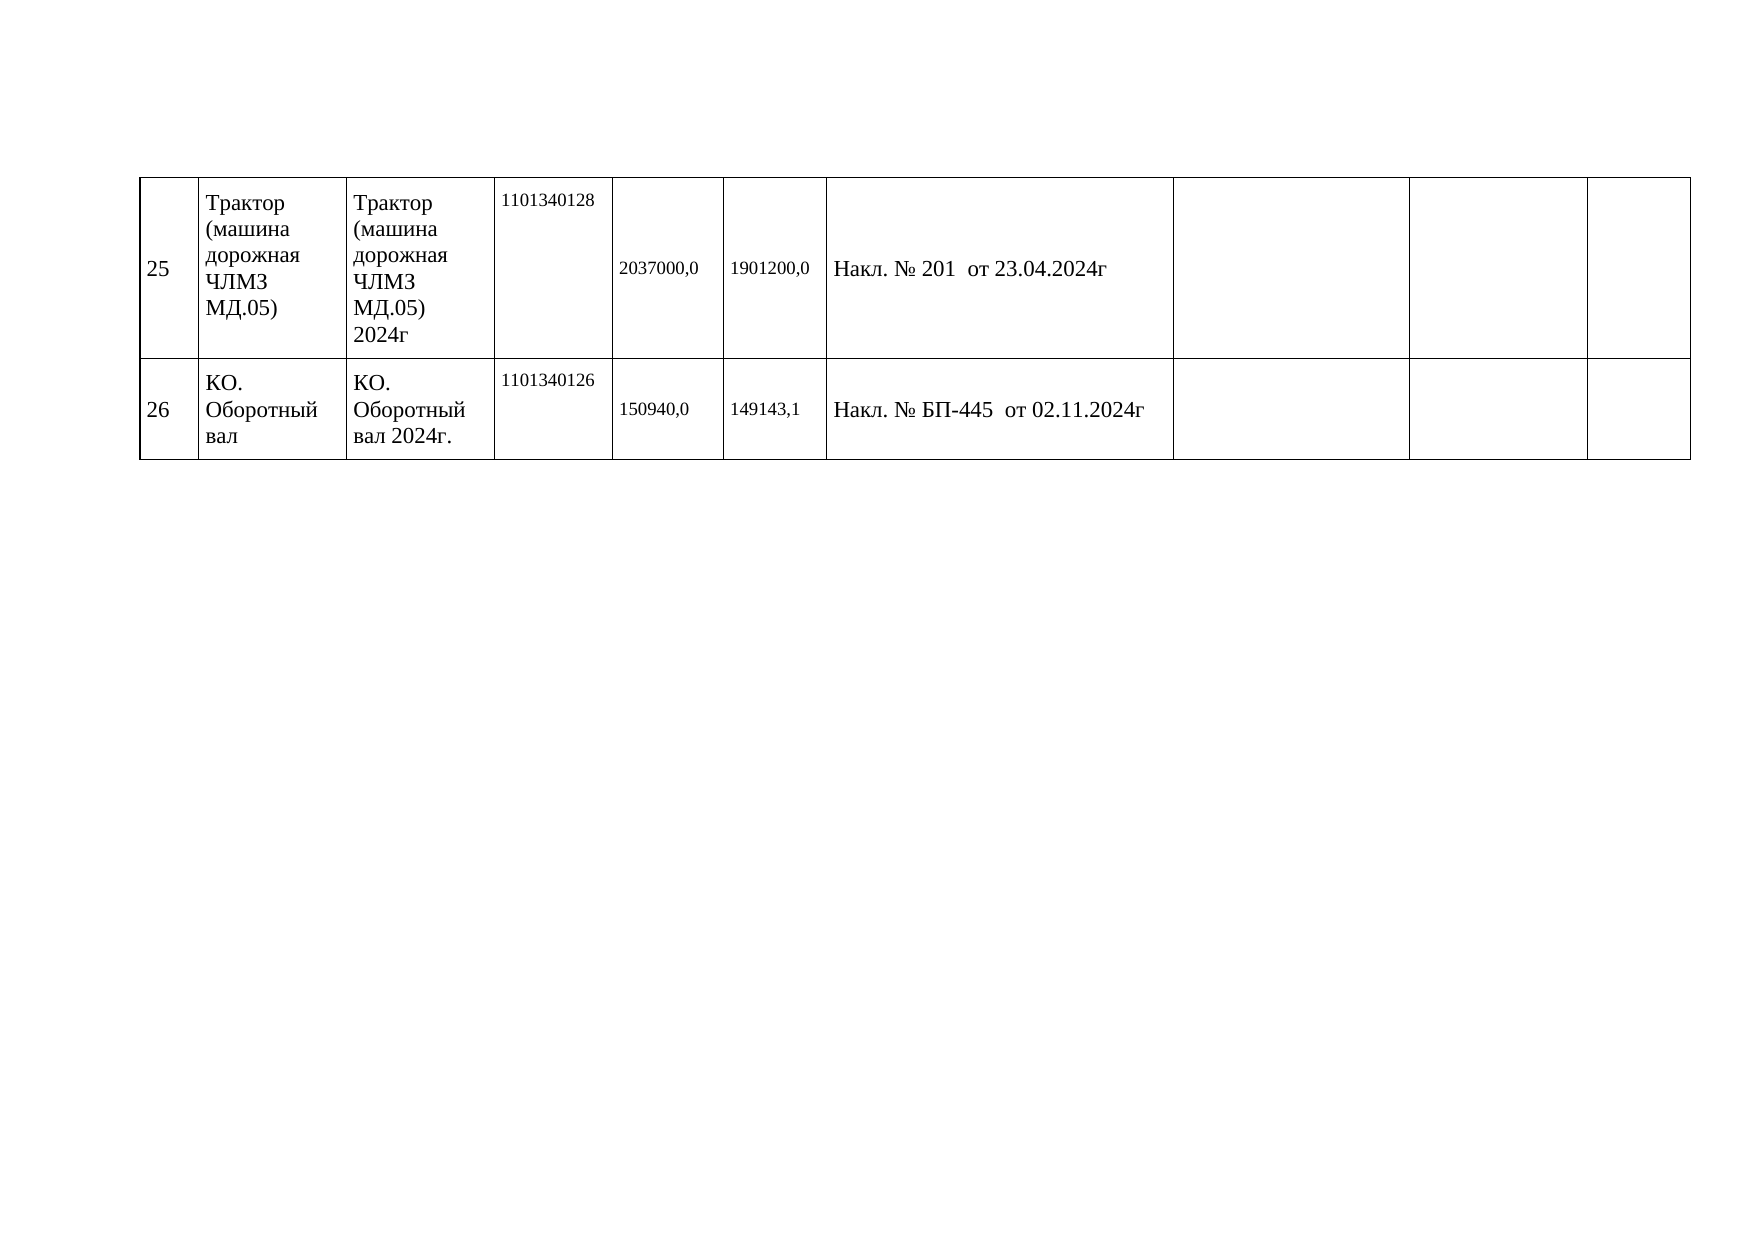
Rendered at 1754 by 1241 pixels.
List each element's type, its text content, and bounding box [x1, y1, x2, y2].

table_cell [1174, 178, 1409, 358]
table_cell 150940,0 [613, 359, 723, 459]
table_cell 26 [141, 359, 198, 459]
table_cell [1174, 359, 1409, 459]
table_cell Трактор (машина дорожная ЧЛМЗ МД.05) [199, 178, 346, 358]
table_cell Накл. № 201 от 23.04.2024г [827, 178, 1173, 358]
table_cell 1901200,0 [724, 178, 826, 358]
table_cell 2037000,0 [613, 178, 723, 358]
table_cell 1101340128 [495, 178, 612, 358]
table_cell КО. Оборотный вал 2024г. [347, 359, 494, 459]
table_cell [1410, 359, 1587, 459]
table_cell [1588, 178, 1690, 358]
table_cell Трактор (машина дорожная ЧЛМЗ МД.05) 2024г [347, 178, 494, 358]
table_cell [1410, 178, 1587, 358]
table_cell [1588, 359, 1690, 459]
table_cell КО. Оборотный вал [199, 359, 346, 459]
table_cell 25 [141, 178, 198, 358]
table_cell 149143,1 [724, 359, 826, 459]
table_cell 1101340126 [495, 359, 612, 459]
table_cell Накл. № БП-445 от 02.11.2024г [827, 359, 1173, 459]
